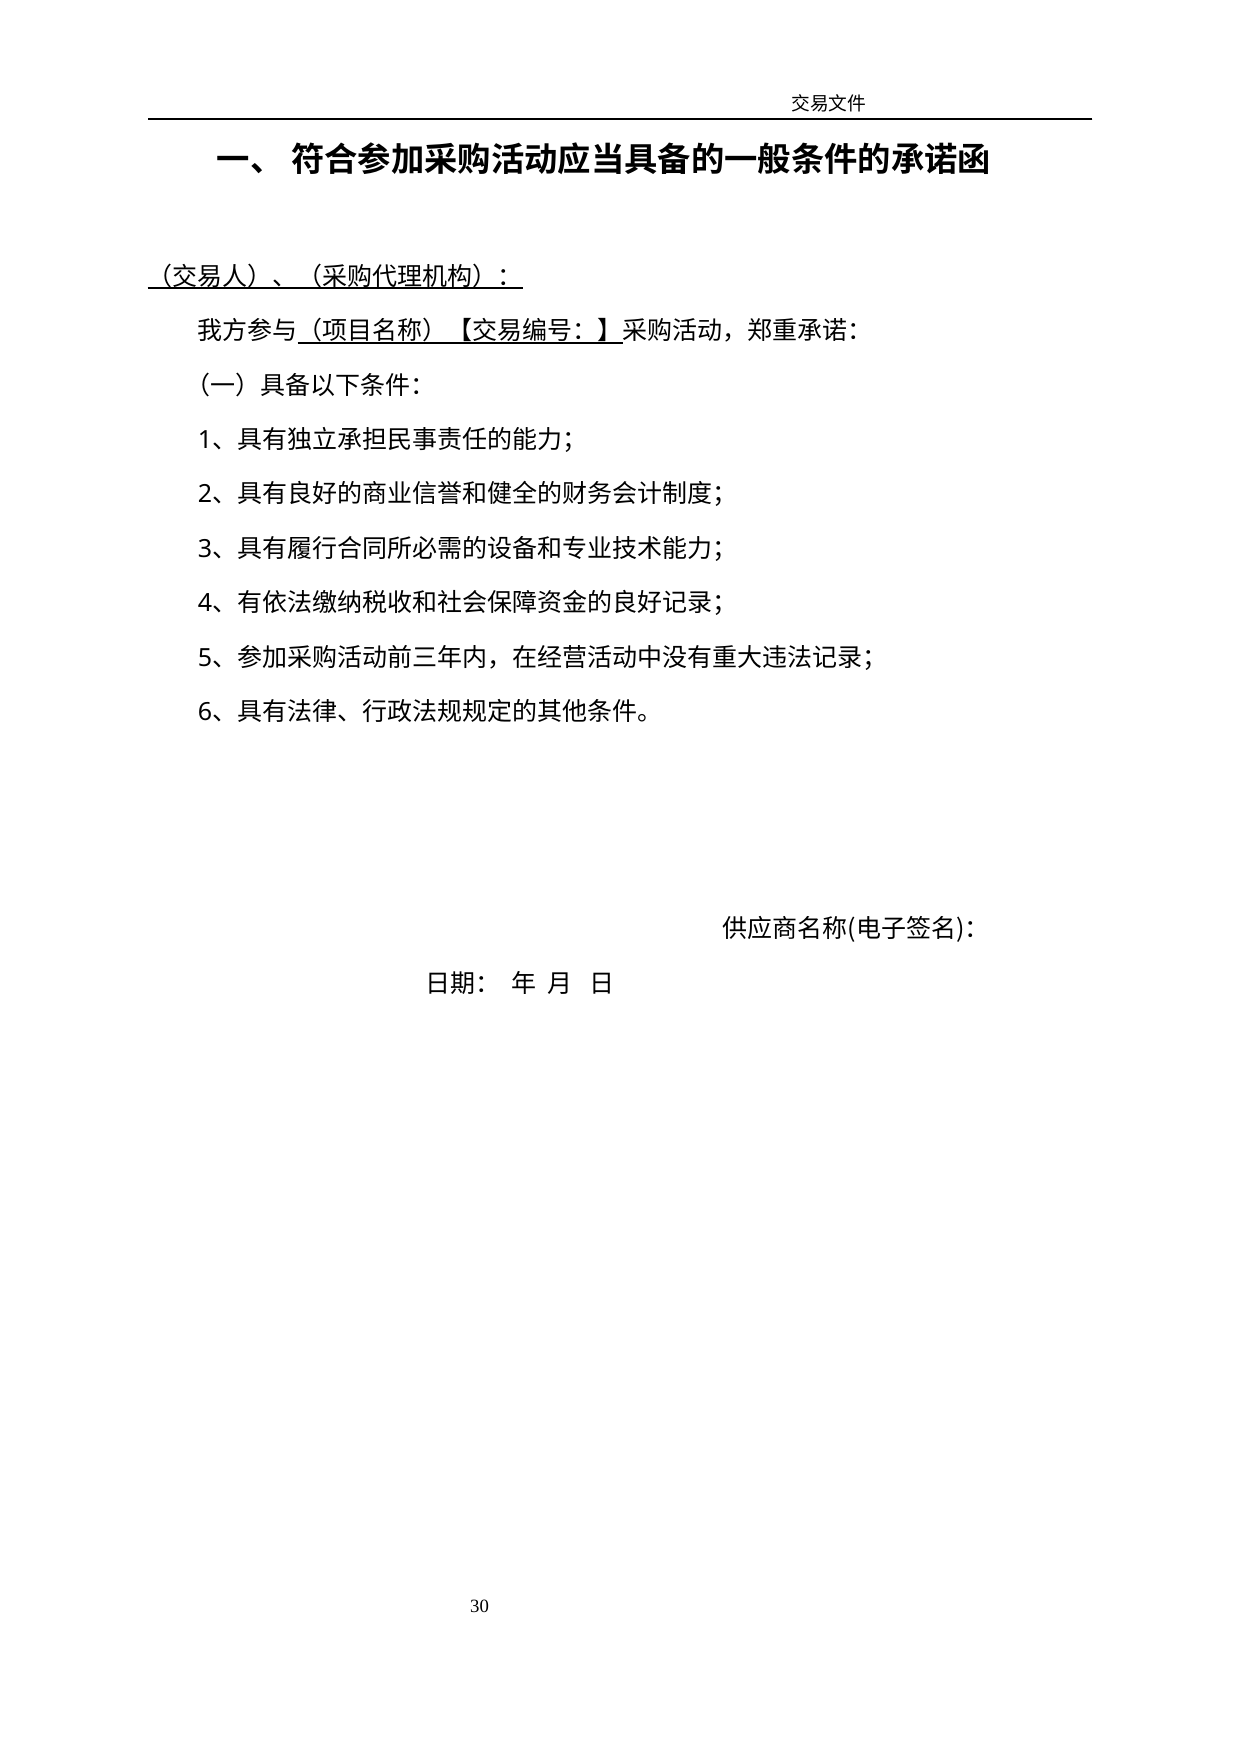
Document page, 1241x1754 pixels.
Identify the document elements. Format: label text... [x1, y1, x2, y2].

text 5、参加采购活动前三年内，在经营活动中没有重大违法记录； [148, 637, 1092, 673]
text 1、具有独立承担民事责任的能力； [148, 419, 1092, 456]
text 2、具有良好的商业信誉和健全的财务会计制度； [148, 474, 1092, 510]
text （一）具备以下条件： [148, 365, 1092, 401]
text 一、 符合参加采购活动应当具备的一般条件的承诺函 [148, 133, 1042, 181]
text 4、有依法缴纳税收和社会保障资金的良好记录； [148, 583, 1092, 619]
text （交易人）、（采购代理机构）： [148, 256, 1092, 293]
text 6、具有法律、行政法规规定的其他条件。 [148, 691, 1092, 728]
text 供应商名称(电子签名)： [148, 909, 1092, 945]
text 我方参与（项目名称）【交易编号：】采购活动，郑重承诺： [148, 311, 1092, 347]
text 3、具有履行合同所必需的设备和专业技术能力； [148, 528, 1092, 564]
text 日期： 年 月 日 [148, 963, 1092, 999]
